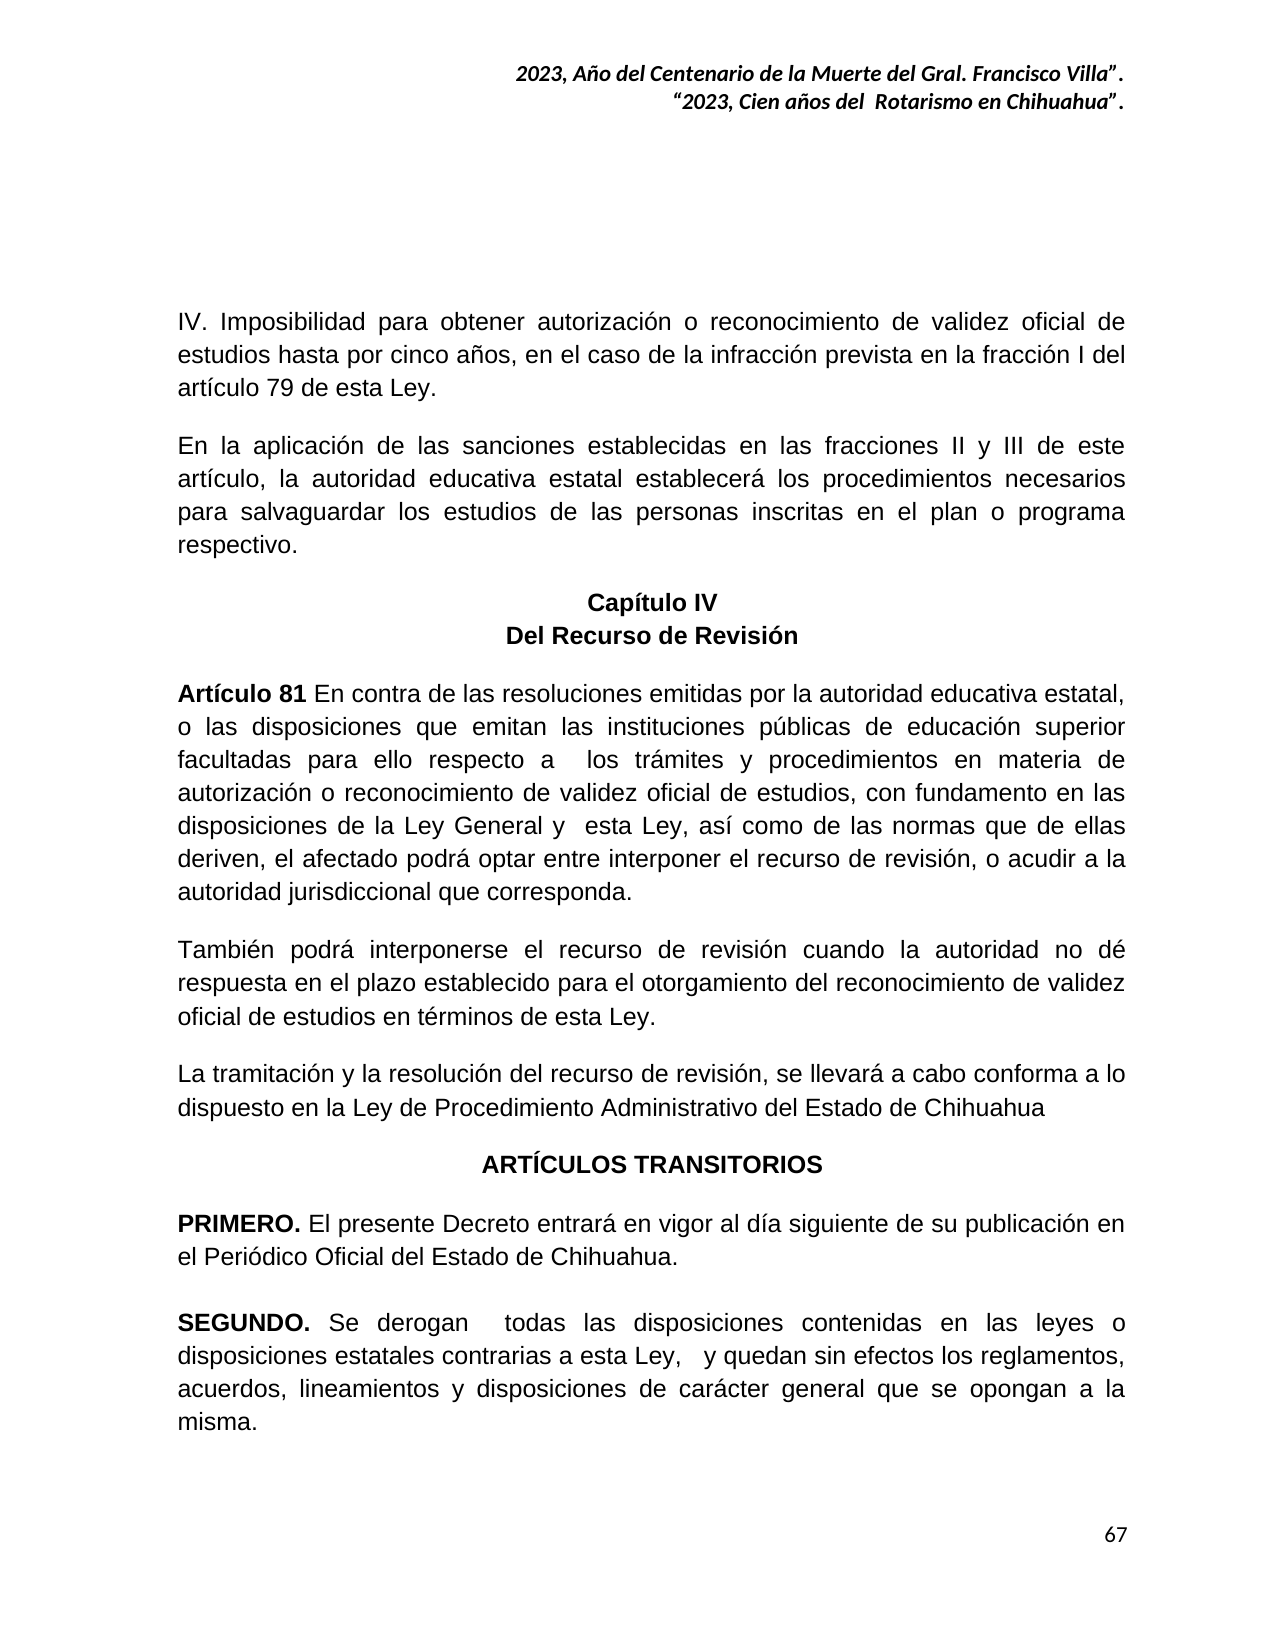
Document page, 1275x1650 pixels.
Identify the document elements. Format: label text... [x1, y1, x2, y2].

text ARTÍCULOS TRANSITORIOS [177, 1151, 1127, 1179]
text Artículo 81 En contra de las resoluciones emitidas por la autoridad educativa estatal, o las disposiciones que emitan las instituciones públicas de educación superior facultadas para ello respecto a los trámites y procedimientos en materia de autorización o reconocimiento de validez oficial de estudios, con fundamento en las disposiciones de la Ley General y esta Ley, así como de las normas que de ellas deriven, el afectado podrá optar entre interponer el recurso de revisión, o acudir a la autoridad jurisdiccional que corresponda. [177, 679, 1127, 906]
text PRIMERO. El presente Decreto entrará en vigor al día siguiente de su publicación en el Periódico Oficial del Estado de Chihuahua. [177, 1208, 1127, 1270]
text En la aplicación de las sanciones establecidas en las fracciones II y III de este artículo, la autoridad educativa estatal establecerá los procedimientos necesarios para salvaguardar los estudios de las personas inscritas en el plan o programa respectivo. [177, 431, 1127, 559]
text IV. Imposibilidad para obtener autorización o reconocimiento de validez oficial de estudios hasta por cinco años, en el caso de la infracción prevista en la fracción I del artículo 79 de esta Ley. [177, 307, 1127, 402]
text SEGUNDO. Se derogan todas las disposiciones contenidas en las leyes o disposiciones estatales contrarias a esta Ley, y quedan sin efectos los reglamentos, acuerdos, lineamientos y disposiciones de carácter general que se opongan a la misma. [177, 1308, 1127, 1435]
text La tramitación y la resolución del recurso de revisión, se llevará a cabo conforma a lo dispuesto en la Ley de Procedimiento Administrativo del Estado de Chihuahua [177, 1059, 1127, 1121]
text También podrá interponerse el recurso de revisión cuando la autoridad no dé respuesta en el plazo establecido para el otorgamiento del reconocimiento de validez oficial de estudios en términos de esta Ley. [177, 935, 1127, 1030]
text Capítulo IV Del Recurso de Revisión [177, 588, 1127, 650]
